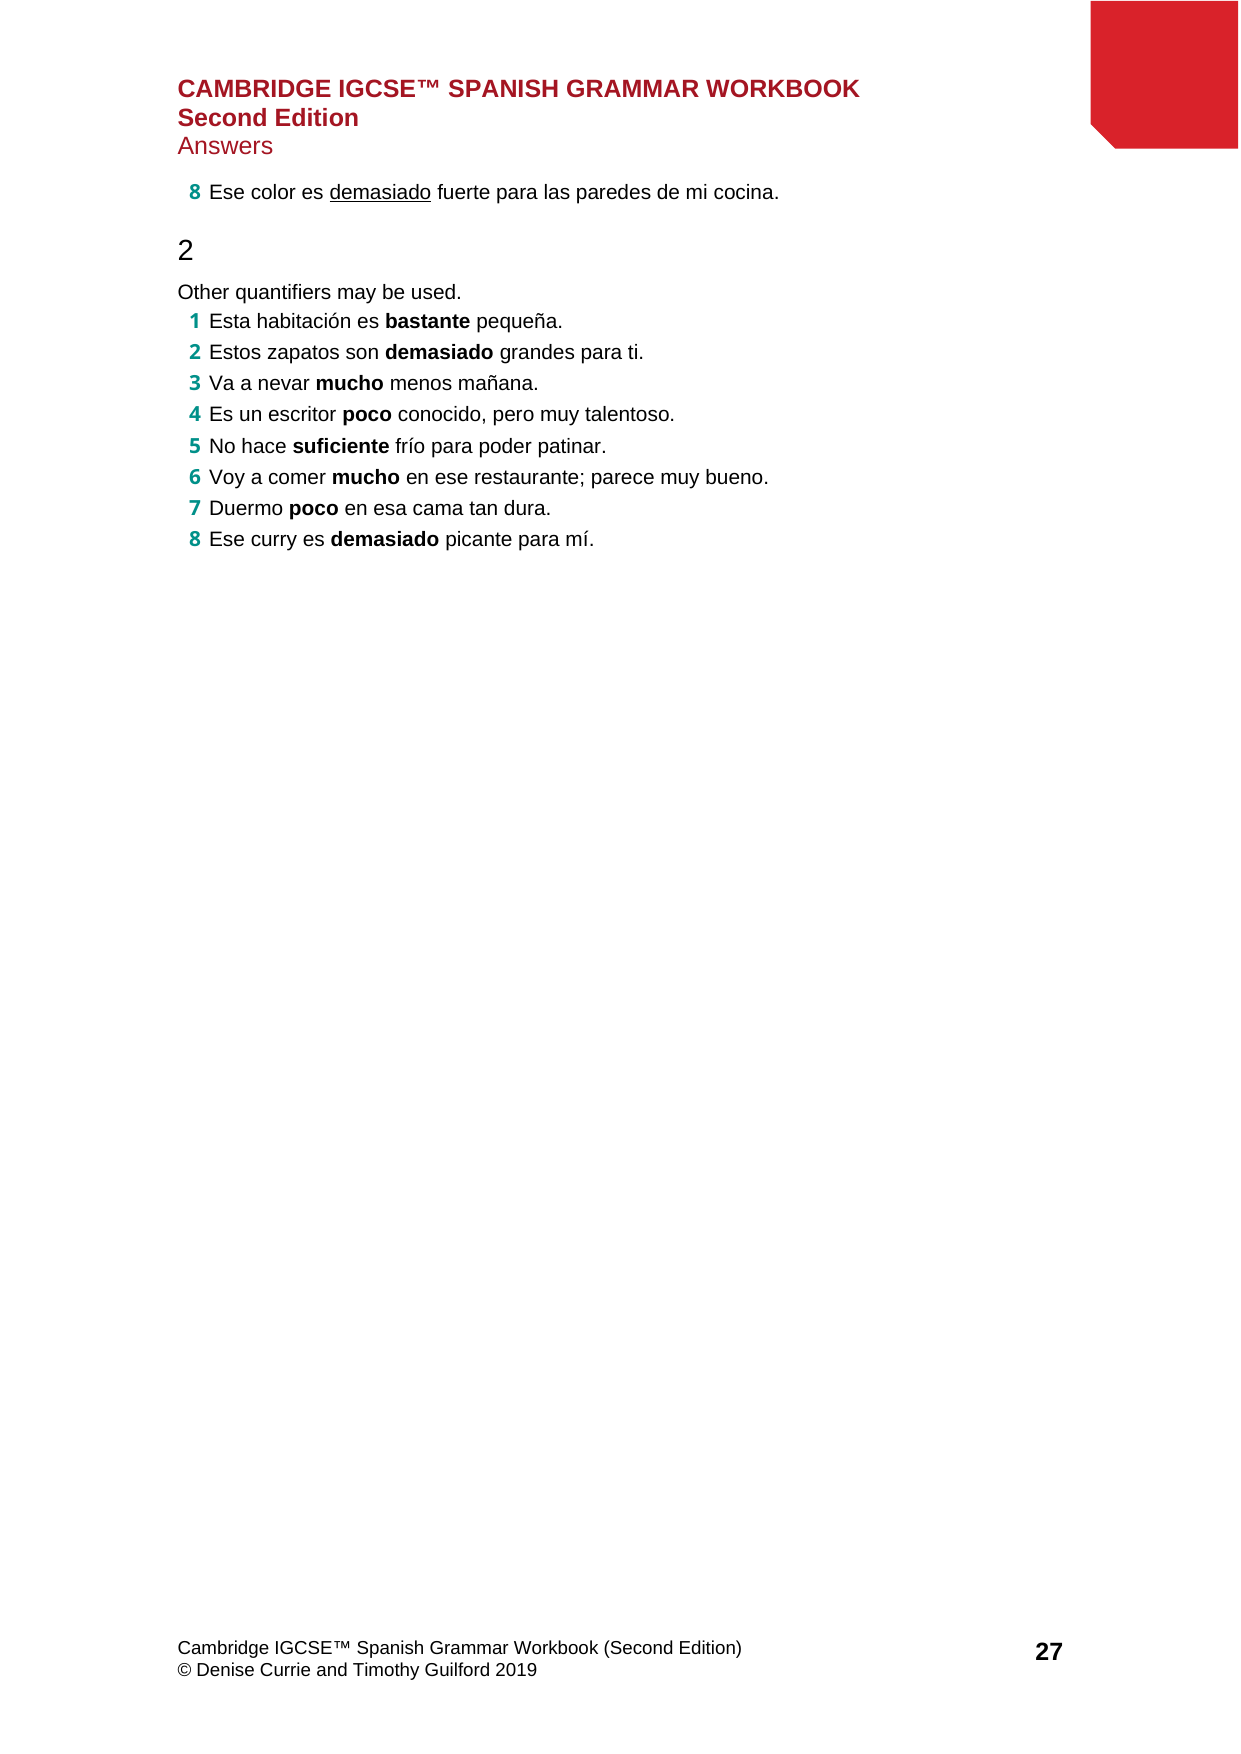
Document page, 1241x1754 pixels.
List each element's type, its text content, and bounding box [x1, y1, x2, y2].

list Estos zapatos son demasiado grandes para ti. [201, 337, 1063, 366]
text 2 [177, 233, 1063, 267]
list Voy a comer mucho en ese restaurante; parece muy bueno. [201, 462, 1063, 491]
list Esta habitación es bastante pequeña. [201, 306, 1063, 334]
list Ese color es demasiado fuerte para las paredes de mi cocina. [201, 177, 1063, 206]
list Duermo poco en esa cama tan dura. [201, 493, 1063, 522]
list Va a nevar mucho menos mañana. [201, 368, 1063, 397]
list No hace suficiente frío para poder patinar. [201, 431, 1063, 459]
list Es un escritor poco conocido, pero muy talentoso. [201, 399, 1063, 428]
list Ese curry es demasiado picante para mí. [201, 524, 1063, 553]
text Other quantifiers may be used. [177, 279, 1063, 303]
